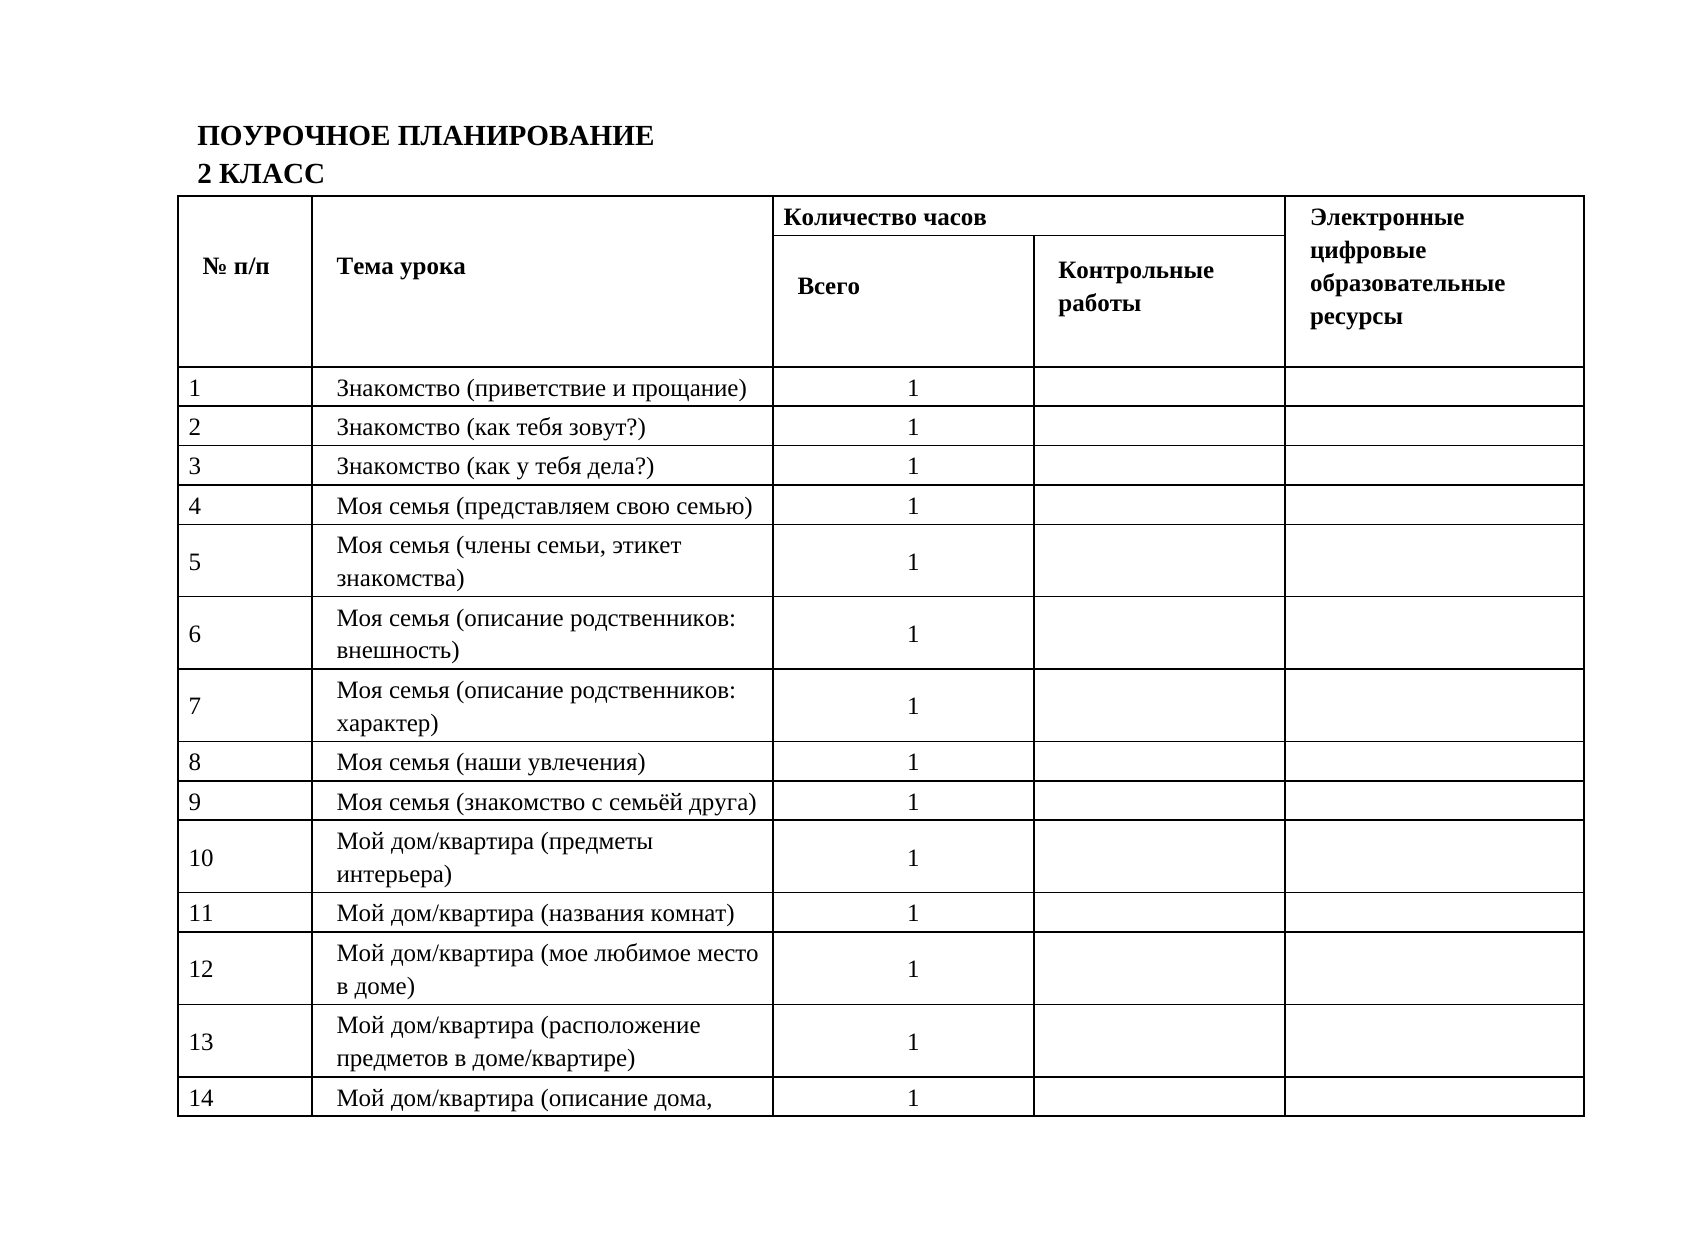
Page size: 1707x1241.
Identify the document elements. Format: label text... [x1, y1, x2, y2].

table_cell 1 [774, 486, 1033, 523]
table_header № п/п [179, 197, 311, 366]
table_cell 1 [774, 597, 1033, 668]
table_cell Моя семья (представляем свою семью) [313, 486, 772, 523]
text ПОУРОЧНОЕ ПЛАНИРОВАНИЕ [190, 118, 1618, 152]
table_cell [1035, 486, 1284, 523]
table_cell [1035, 933, 1284, 1003]
table_cell 12 [179, 933, 311, 1003]
table_cell 1 [774, 446, 1033, 484]
table_cell [1035, 782, 1284, 819]
table_cell 1 [774, 368, 1033, 405]
table_cell [1286, 446, 1583, 484]
table_cell 7 [179, 670, 311, 741]
table_cell Моя семья (члены семьи, этикет знакомства) [313, 525, 772, 596]
table_cell [1035, 368, 1284, 405]
table_cell Моя семья (наши увлечения) [313, 742, 772, 780]
table_cell [1286, 597, 1583, 668]
table_cell 1 [774, 525, 1033, 596]
table_cell 1 [774, 821, 1033, 892]
table_cell [1286, 1078, 1583, 1115]
table_cell [1035, 597, 1284, 668]
table_cell [1286, 821, 1583, 892]
table_cell [1286, 368, 1583, 405]
table_cell Мой дом/квартира (расположение предметов в доме/квартире) [313, 1005, 772, 1076]
table_cell 1 [774, 1005, 1033, 1076]
table_cell 8 [179, 742, 311, 780]
table_cell Моя семья (знакомство с семьёй друга) [313, 782, 772, 819]
table_cell Всего [774, 236, 1033, 366]
table_cell 14 [179, 1078, 311, 1115]
table_cell 9 [179, 782, 311, 819]
table_cell [1286, 782, 1583, 819]
table_cell Знакомство (как у тебя дела?) [313, 446, 772, 484]
table_cell [1286, 893, 1583, 931]
table_cell Знакомство (приветствие и прощание) [313, 368, 772, 405]
table_cell 1 [774, 407, 1033, 445]
table_cell Мой дом/квартира (мое любимое место в доме) [313, 933, 772, 1003]
table_cell [1035, 407, 1284, 445]
table_cell [1035, 1005, 1284, 1076]
table_cell 1 [774, 782, 1033, 819]
table_header Тема урока [313, 197, 772, 366]
table_cell [1035, 525, 1284, 596]
table_cell 1 [774, 893, 1033, 931]
table_cell Знакомство (как тебя зовут?) [313, 407, 772, 445]
table_cell 2 [179, 407, 311, 445]
text 2 КЛАСС [190, 157, 1618, 190]
table_header Электронные цифровые образовательные ресурсы [1286, 197, 1583, 366]
table_cell [1286, 933, 1583, 1003]
table_cell [1286, 486, 1583, 523]
table_cell 1 [774, 742, 1033, 780]
table_cell [1035, 446, 1284, 484]
table_cell Моя семья (описание родственников: внешность) [313, 597, 772, 668]
table_cell [1286, 1005, 1583, 1076]
table_cell [1286, 407, 1583, 445]
table_cell 3 [179, 446, 311, 484]
table_cell 6 [179, 597, 311, 668]
table_cell Мой дом/квартира (предметы интерьера) [313, 821, 772, 892]
table_header Количество часов [774, 197, 1284, 234]
table_cell 1 [774, 933, 1033, 1003]
table_cell 1 [179, 368, 311, 405]
table_cell Мой дом/квартира (названия комнат) [313, 893, 772, 931]
table_cell 11 [179, 893, 311, 931]
table_cell 1 [774, 670, 1033, 741]
table_cell Контрольные работы [1035, 236, 1284, 366]
table_cell [1035, 742, 1284, 780]
table_cell 5 [179, 525, 311, 596]
table_cell [1035, 821, 1284, 892]
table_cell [313, 1078, 772, 1115]
table_cell 4 [179, 486, 311, 523]
table_cell Моя семья (описание родственников: характер) [313, 670, 772, 741]
table_cell [1035, 1078, 1284, 1115]
table_cell [1286, 525, 1583, 596]
table_cell [1035, 670, 1284, 741]
table_cell [1286, 742, 1583, 780]
table_cell 13 [179, 1005, 311, 1076]
table_cell 1 [774, 1078, 1033, 1115]
table_cell 10 [179, 821, 311, 892]
table_cell [1286, 670, 1583, 741]
table_cell [1035, 893, 1284, 931]
